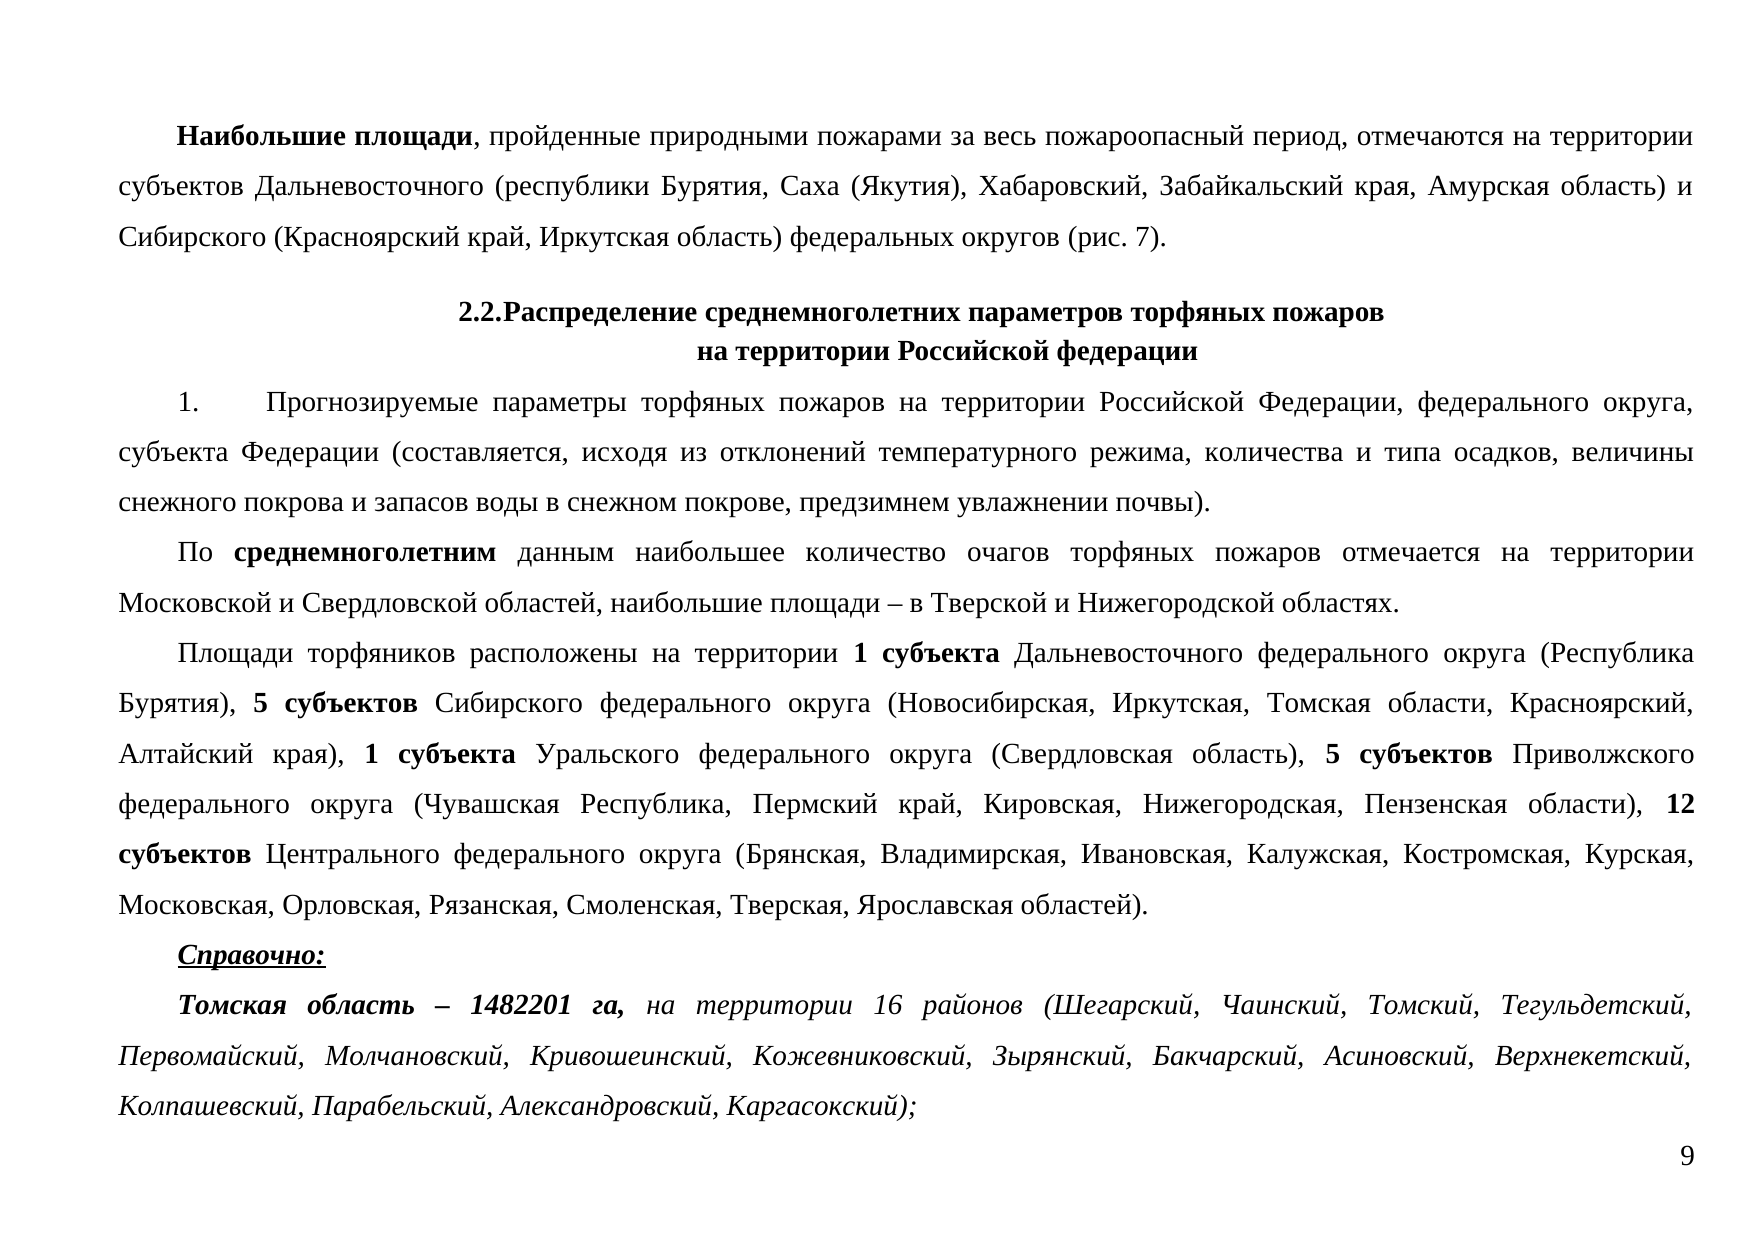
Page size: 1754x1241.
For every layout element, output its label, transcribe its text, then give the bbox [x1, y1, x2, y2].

subtitle Распределение среднемноголетних параметров торфяных пожаров на территории Российской федерации [155, 294, 1695, 366]
text Наибольшие площади, пройденные природными пожарами за весь пожароопасный период, отмечаются на территории субъектов Дальневосточного (республики Бурятия, Саха (Якутия), Хабаровский, Забайкальский края, Амурская область) и Сибирского (Красноярский край, Иркутская область) федеральных округов (рис. 7). [118, 118, 1695, 252]
text Справочно: [118, 937, 1695, 971]
text По среднемноголетним данным наибольшее количество очагов торфяных пожаров отмечается на территории Московской и Свердловской областей, наибольшие площади – в Тверской и Нижегородской областях. [118, 534, 1695, 618]
text Томская область – 1482201 га, на территории 16 районов (Шегарский, Чаинский, Томский, Тегульдетский, Первомайский, Молчановский, Кривошеинский, Кожевниковский, Зырянский, Бакчарский, Асиновский, Верхнекетский, Колпашевский, Парабельский, Александровский, Каргасокский); [118, 987, 1695, 1122]
text Площади торфяников расположены на территории 1 субъекта Дальневосточного федерального округа (Республика Бурятия), 5 субъектов Сибирского федерального округа (Новосибирская, Иркутская, Томская области, Красноярский, Алтайский края), 1 субъекта Уральского федерального округа (Свердловская область), 5 субъектов Приволжского федерального округа (Чувашская Республика, Пермский край, Кировская, Нижегородская, Пензенская области), 12 субъектов Центрального федерального округа (Брянская, Владимирская, Ивановская, Калужская, Костромская, Курская, Московская, Орловская, Рязанская, Смоленская, Тверская, Ярославская областей). [118, 635, 1695, 920]
text 1. Прогнозируемые параметры торфяных пожаров на территории Российской Федерации, федерального округа, субъекта Федерации (составляется, исходя из отклонений температурного режима, количества и типа осадков, величины снежного покрова и запасов воды в снежном покрове, предзимнем увлажнении почвы). [118, 384, 1695, 518]
